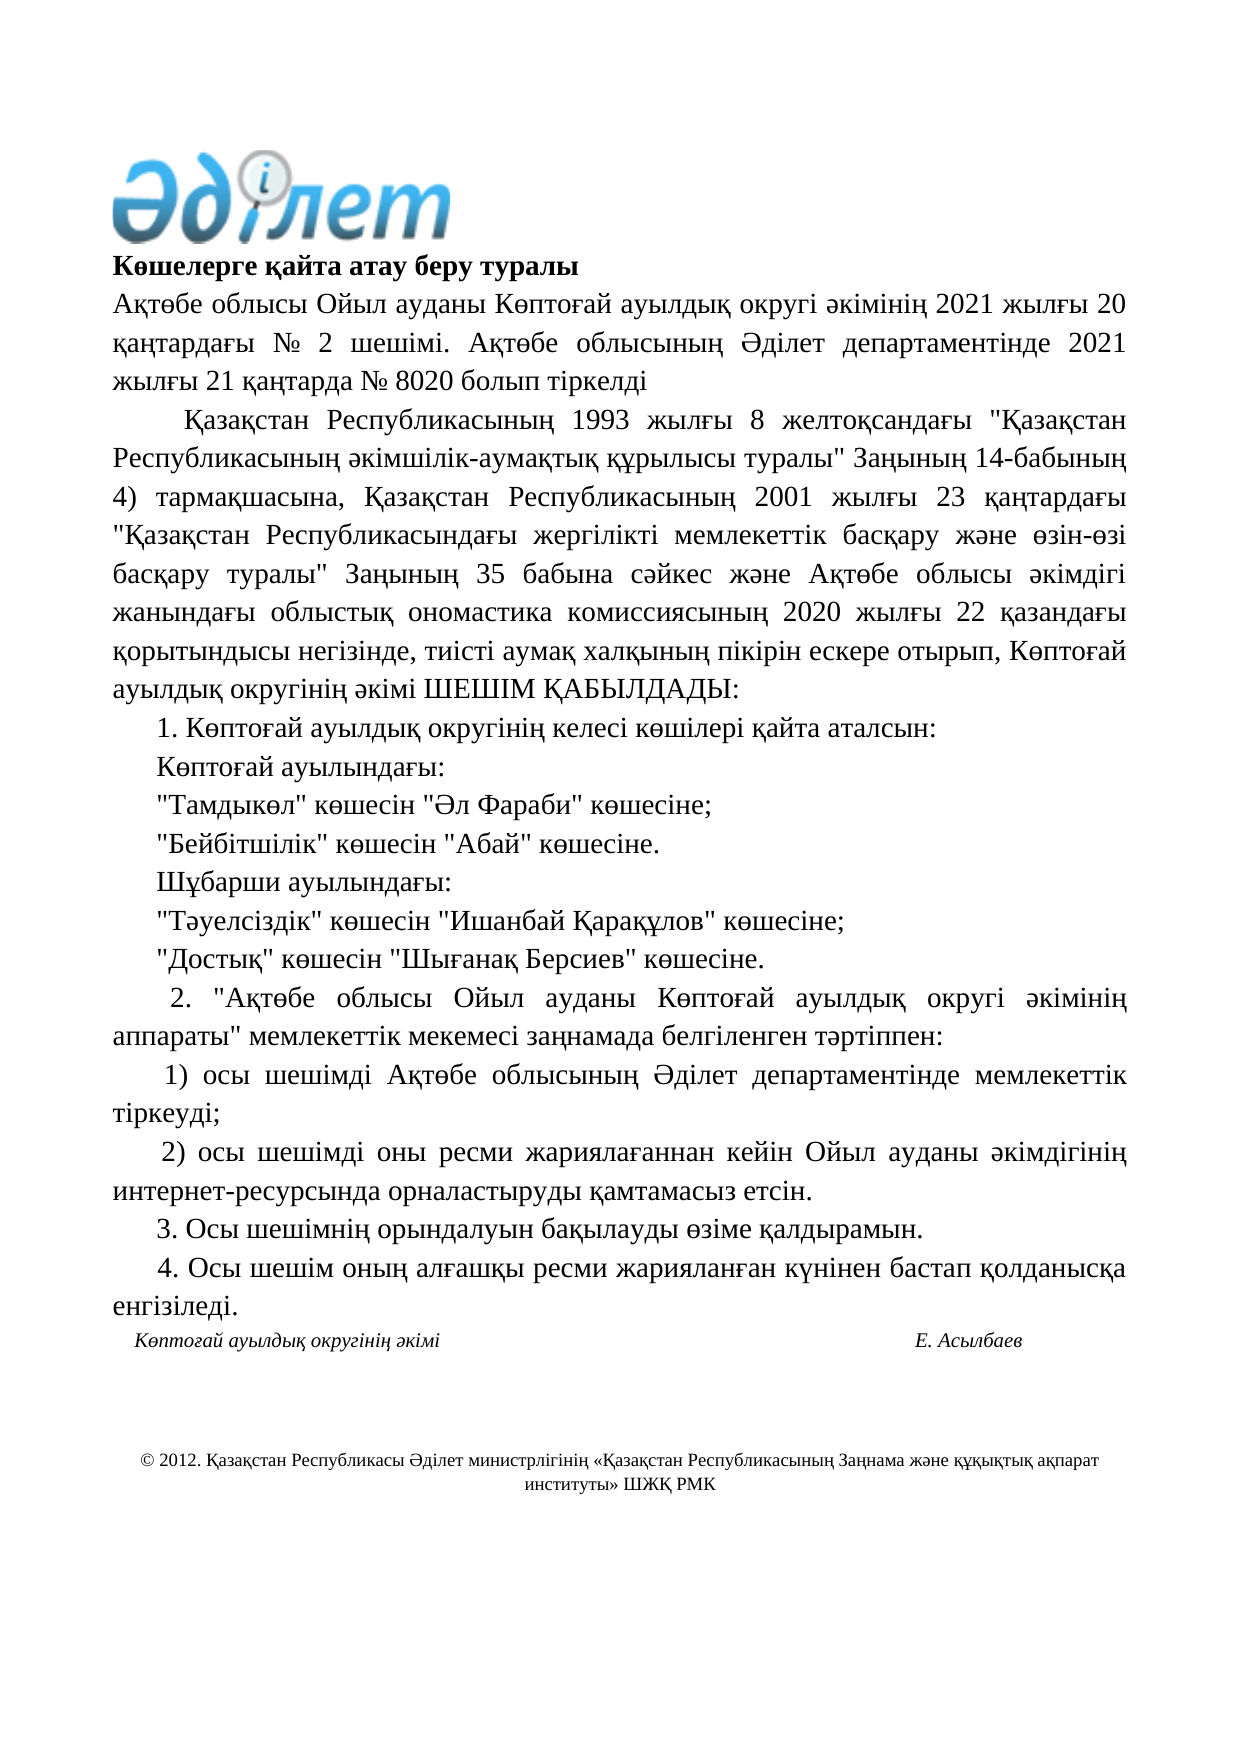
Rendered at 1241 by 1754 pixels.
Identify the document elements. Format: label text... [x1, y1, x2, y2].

text 3. Осы шешімнің орындалуын бақылауды өзіме қалдырамын. [112, 1211, 1128, 1245]
text "Тәуелсіздік" көшесін "Ишанбай Қарақұлов" көшесіне; [112, 903, 1128, 936]
text "Тамдыкөл" көшесін "Әл Фараби" көшесіне; [112, 787, 1128, 821]
text 4. Осы шешім оның алғашқы ресми жарияланған күнінен бастап қолданысқа енгізіледі. [112, 1250, 1128, 1322]
text Көптоғай ауылындағы: [112, 749, 1128, 782]
text 2. "Ақтөбе облысы Ойыл ауданы Көптоғай ауылдық округі әкімінің аппараты" мемлекеттік мекемесі заңнамада белгіленген тәртіппен: [112, 980, 1128, 1052]
text "Достық" көшесін "Шығанақ Берсиев" көшесіне. [112, 941, 1128, 975]
text © 2012. Қазақстан Республикасы Әділет министрлігінің «Қазақстан Республикасының Заңнама және құқықтық ақпарат институты» ШЖҚ РМК [112, 1448, 1128, 1495]
text 2) осы шешімді оны ресми жариялағаннан кейін Ойыл ауданы әкімдігінің интернет-ресурсында орналастыруды қамтамасыз етсін. [112, 1134, 1128, 1206]
text Шұбарши ауылындағы: [112, 864, 1128, 898]
text Қазақстан Республикасының 1993 жылғы 8 желтоқсандағы "Қазақстан Республикасының әкімшілік-аумақтық құрылысы туралы" Заңының 14-бабының 4) тармақшасына, Қазақстан Республикасының 2001 жылғы 23 қаңтардағы "Қазақстан Республикасындағы жергілікті мемлекеттік басқару және өзін-өзі басқару туралы" Заңының 35 бабына сәйкес және Ақтөбе облысы әкімдігі жанындағы облыстық ономастика комиссиясының 2020 жылғы 22 қазандағы қорытындысы негізінде, тиісті аумақ халқының пікірін ескере отырып, Көптоғай ауылдық округінің әкімі ШЕШІМ ҚАБЫЛДАДЫ: [112, 402, 1128, 705]
text Көшелерге қайта атау беру туралы [112, 248, 1128, 281]
text "Бейбітшілік" көшесін "Абай" көшесіне. [112, 826, 1128, 859]
text 1. Көптоғай ауылдық округінің келесі көшілері қайта аталсын: [112, 710, 1128, 744]
picture [112, 150, 451, 244]
table_header Е. Асылбаев [913, 1327, 1240, 1358]
text 1) осы шешімді Ақтөбе облысының Әділет департаментінде мемлекеттік тіркеуді; [112, 1057, 1128, 1129]
text Ақтөбе облысы Ойыл ауданы Көптоғай ауылдық округі әкімінің 2021 жылғы 20 қаңтардағы № 2 шешімі. Ақтөбе облысының Әділет департаментінде 2021 жылғы 21 қаңтарда № 8020 болып тіркелді [112, 286, 1128, 397]
table_header Көптоғай ауылдық округінің әкімі [101, 1327, 913, 1358]
